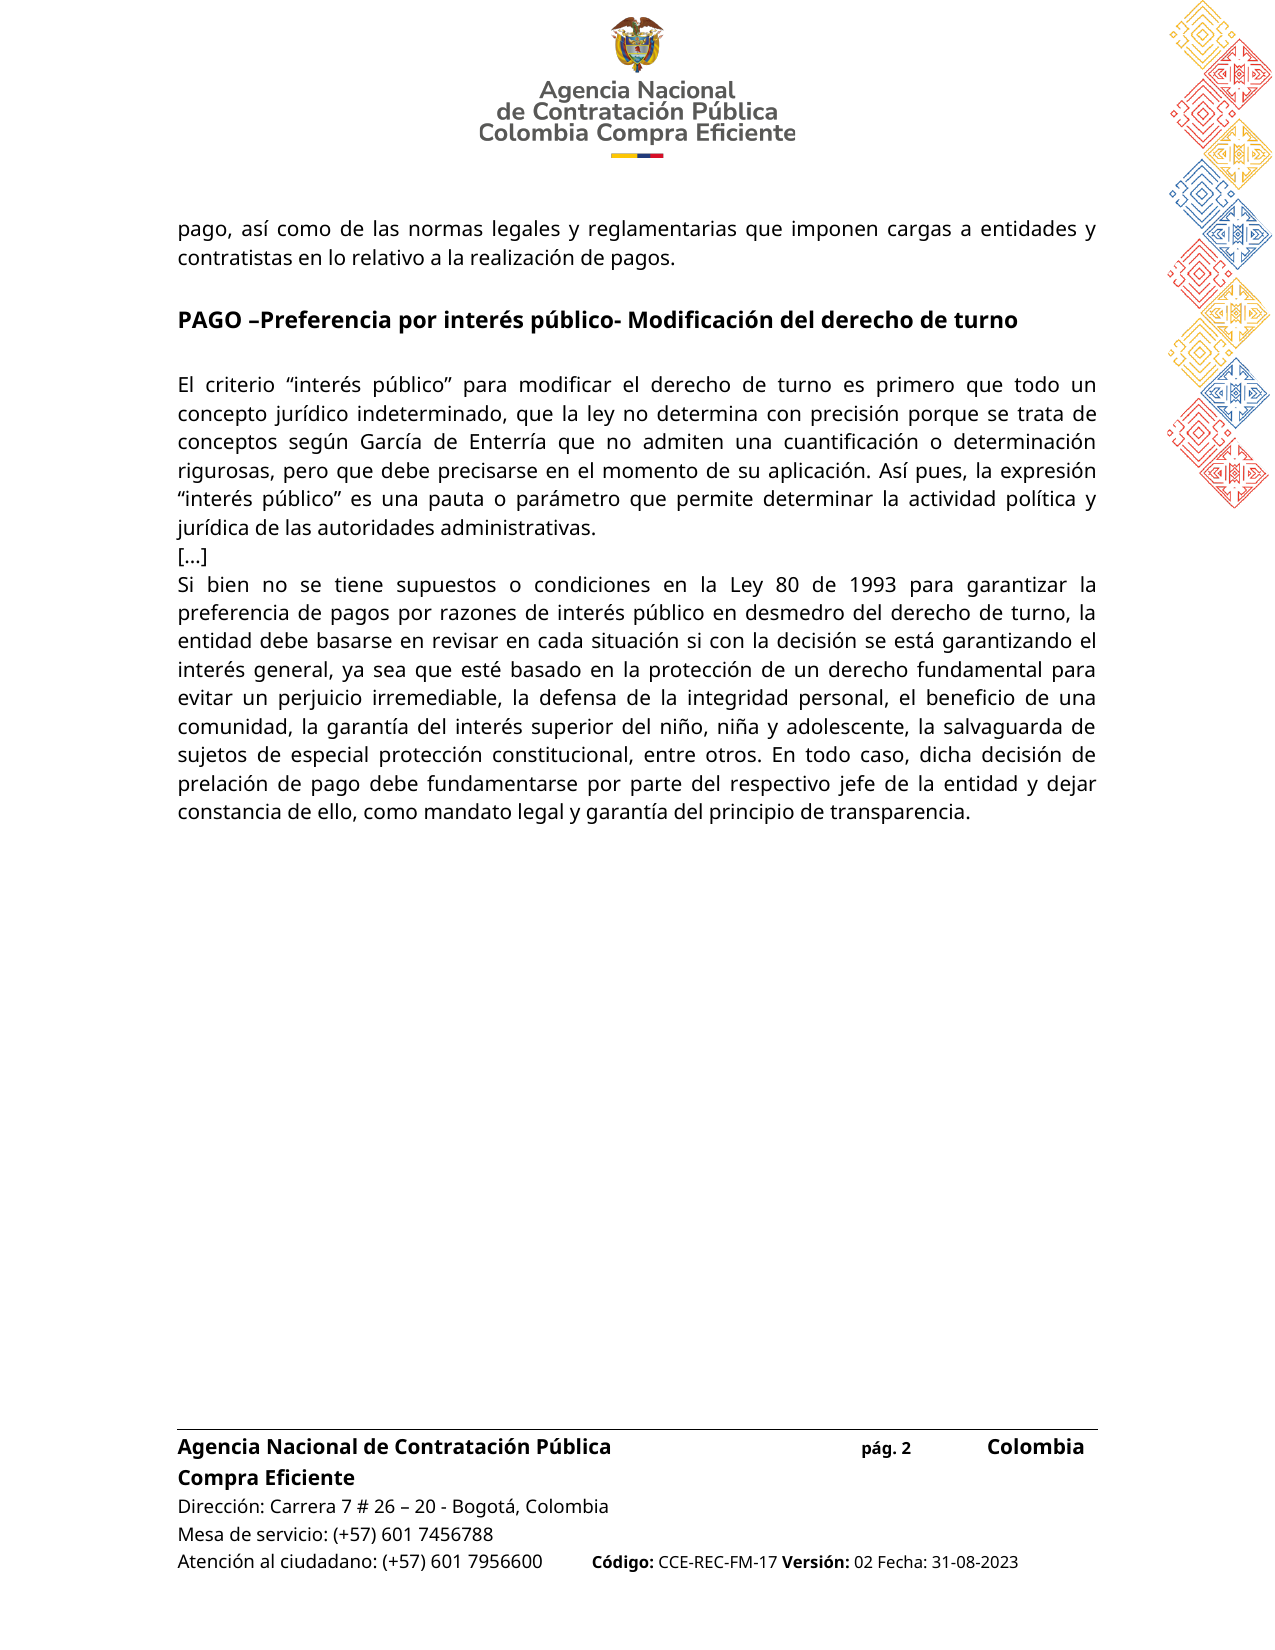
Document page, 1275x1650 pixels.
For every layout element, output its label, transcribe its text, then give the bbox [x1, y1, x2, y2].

text PAGO –Preferencia por interés público- Modificación del derecho de turno [177, 304, 1098, 336]
text El criterio “interés público” para modificar el derecho de turno es primero que todo un concepto jurídico indeterminado, que la ley no determina con precisión porque se trata de conceptos según García de Enterría que no admiten una cuantificación o determinación rigurosas, pero que debe precisarse en el momento de su aplicación. Así pues, la expresión “interés público” es una pauta o parámetro que permite determinar la actividad política y jurídica de las autoridades administrativas. [177, 371, 1098, 541]
picture [1165, 0, 1272, 506]
text Si bien no se tiene supuestos o condiciones en la Ley 80 de 1993 para garantizar la preferencia de pagos por razones de interés público en desmedro del derecho de turno, la entidad debe basarse en revisar en cada situación si con la decisión se está garantizando el interés general, ya sea que esté basado en la protección de un derecho fundamental para evitar un perjuicio irremediable, la defensa de la integridad personal, el beneficio de una comunidad, la garantía del interés superior del niño, niña y adolescente, la salvaguarda de sujetos de especial protección constitucional, entre otros. En todo caso, dicha decisión de prelación de pago debe fundamentarse por parte del respectivo jefe de la entidad y dejar constancia de ello, como mandato legal y garantía del principio de transparencia. [177, 570, 1098, 826]
picture [479, 17, 796, 158]
text […] [177, 541, 1098, 570]
